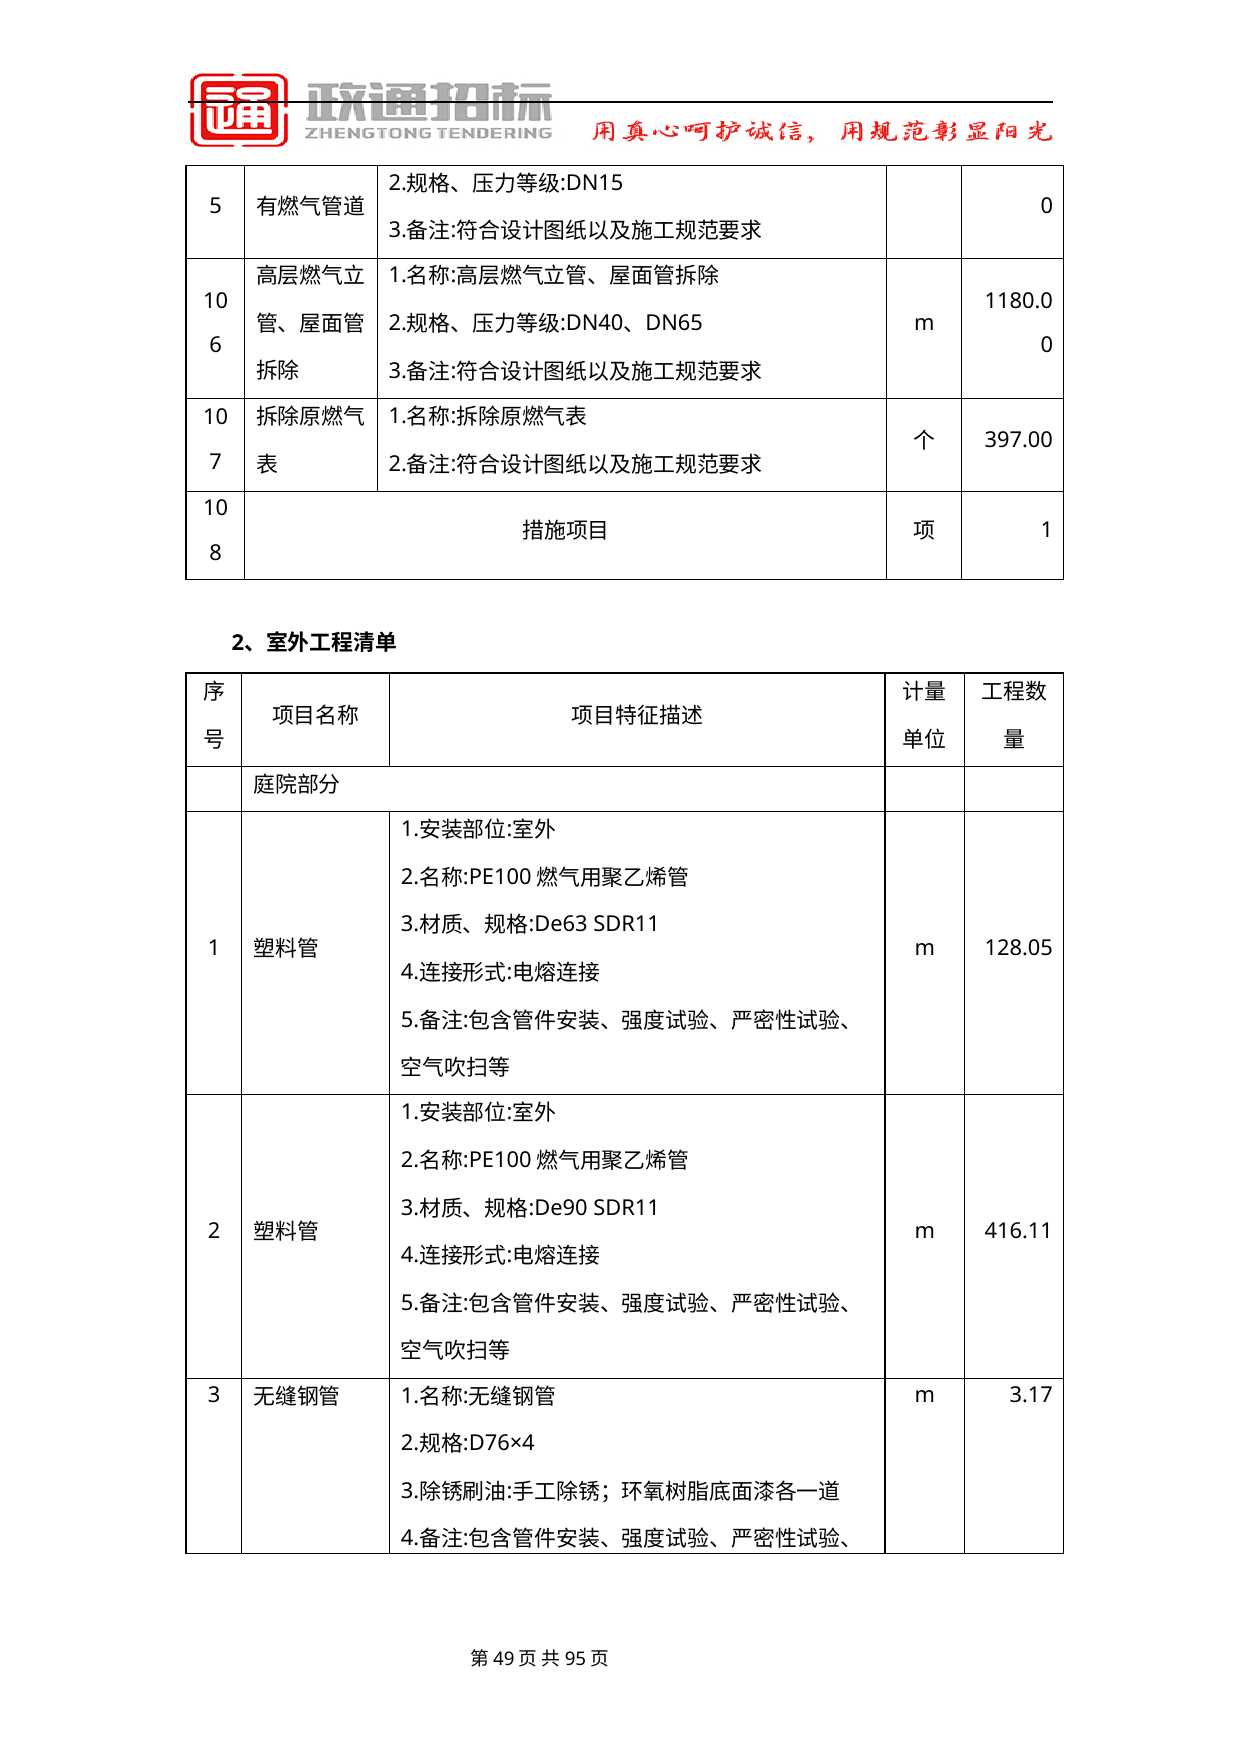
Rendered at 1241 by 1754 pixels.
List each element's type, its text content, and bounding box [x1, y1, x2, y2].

table_cell 塑料管 [242, 812, 389, 1094]
table_cell 无缝钢管 [242, 1379, 389, 1553]
table_cell [187, 767, 241, 811]
table_cell 庭院部分 [242, 767, 884, 811]
table_cell 397.00 [962, 399, 1063, 491]
table_cell 1.安装部位:室外 2.名称:PE100燃气用聚乙烯管 3.材质、规格:De90 SDR11 4.连接形式:电熔连接 5.备注:包含管件安装、强度试验、严密性试验、空气吹扫等 [390, 1095, 884, 1378]
table_cell 项 [887, 492, 961, 579]
table_cell m [887, 259, 961, 398]
table_cell 2 [187, 1095, 241, 1378]
table_cell [886, 767, 964, 811]
picture [188, 103, 1053, 147]
table_cell 105 [187, 166, 244, 257]
table_cell 416.11 [965, 1095, 1063, 1378]
table_cell 1180.00 [962, 259, 1063, 398]
table_cell 106 [187, 259, 244, 398]
table_cell 高层燃气立管、屋面管拆除 [245, 259, 377, 398]
text 2、室外工程清单 [187, 624, 1053, 656]
table_cell 5628.00 [962, 166, 1063, 257]
table_cell 107 [187, 399, 244, 491]
table_header 项目名称 [242, 674, 389, 766]
table_cell 住户拆除原有燃气管道 [245, 166, 377, 257]
table_cell m [886, 1379, 964, 1553]
table_cell 个 [887, 399, 961, 491]
table_cell 拆除原燃气表 [245, 399, 377, 491]
table_cell 措施项目 [245, 492, 886, 579]
table_cell 108 [187, 492, 244, 579]
table_header 工程数量 [965, 674, 1063, 766]
table_cell m [887, 166, 961, 257]
table_cell 1.名称:住户拆除原有燃气管道 2.规格、压力等级:DN15 3.备注:符合设计图纸以及施工规范要求 [378, 166, 886, 257]
table_cell [965, 767, 1063, 811]
table_cell 1.名称:无缝钢管 2.规格:D76×4 3.除锈刷油:手工除锈；环氧树脂底面漆各一道 4.备注:包含管件安装、强度试验、严密性试验、空气吹扫等 [390, 1379, 884, 1553]
table_cell m [886, 812, 964, 1094]
table_cell 1 [962, 492, 1063, 579]
table_cell 1.名称:拆除原燃气表 2.备注:符合设计图纸以及施工规范要求 [378, 399, 886, 491]
table_header 项目特征描述 [390, 674, 884, 766]
table_cell 1 [187, 812, 241, 1094]
table_cell 3 [187, 1379, 241, 1553]
table_header 计量单位 [886, 674, 964, 766]
table_cell 1.名称:高层燃气立管、屋面管拆除 2.规格、压力等级:DN40、DN65 3.备注:符合设计图纸以及施工规范要求 [378, 259, 886, 398]
picture [188, 73, 1053, 101]
table_cell 128.05 [965, 812, 1063, 1094]
table_header 序号 [187, 674, 241, 766]
table_cell m [886, 1095, 964, 1378]
table_cell 3.17 [965, 1379, 1063, 1553]
table_cell 塑料管 [242, 1095, 389, 1378]
table_cell 1.安装部位:室外 2.名称:PE100燃气用聚乙烯管 3.材质、规格:De63 SDR11 4.连接形式:电熔连接 5.备注:包含管件安装、强度试验、严密性试验、空气吹扫等 [390, 812, 884, 1094]
